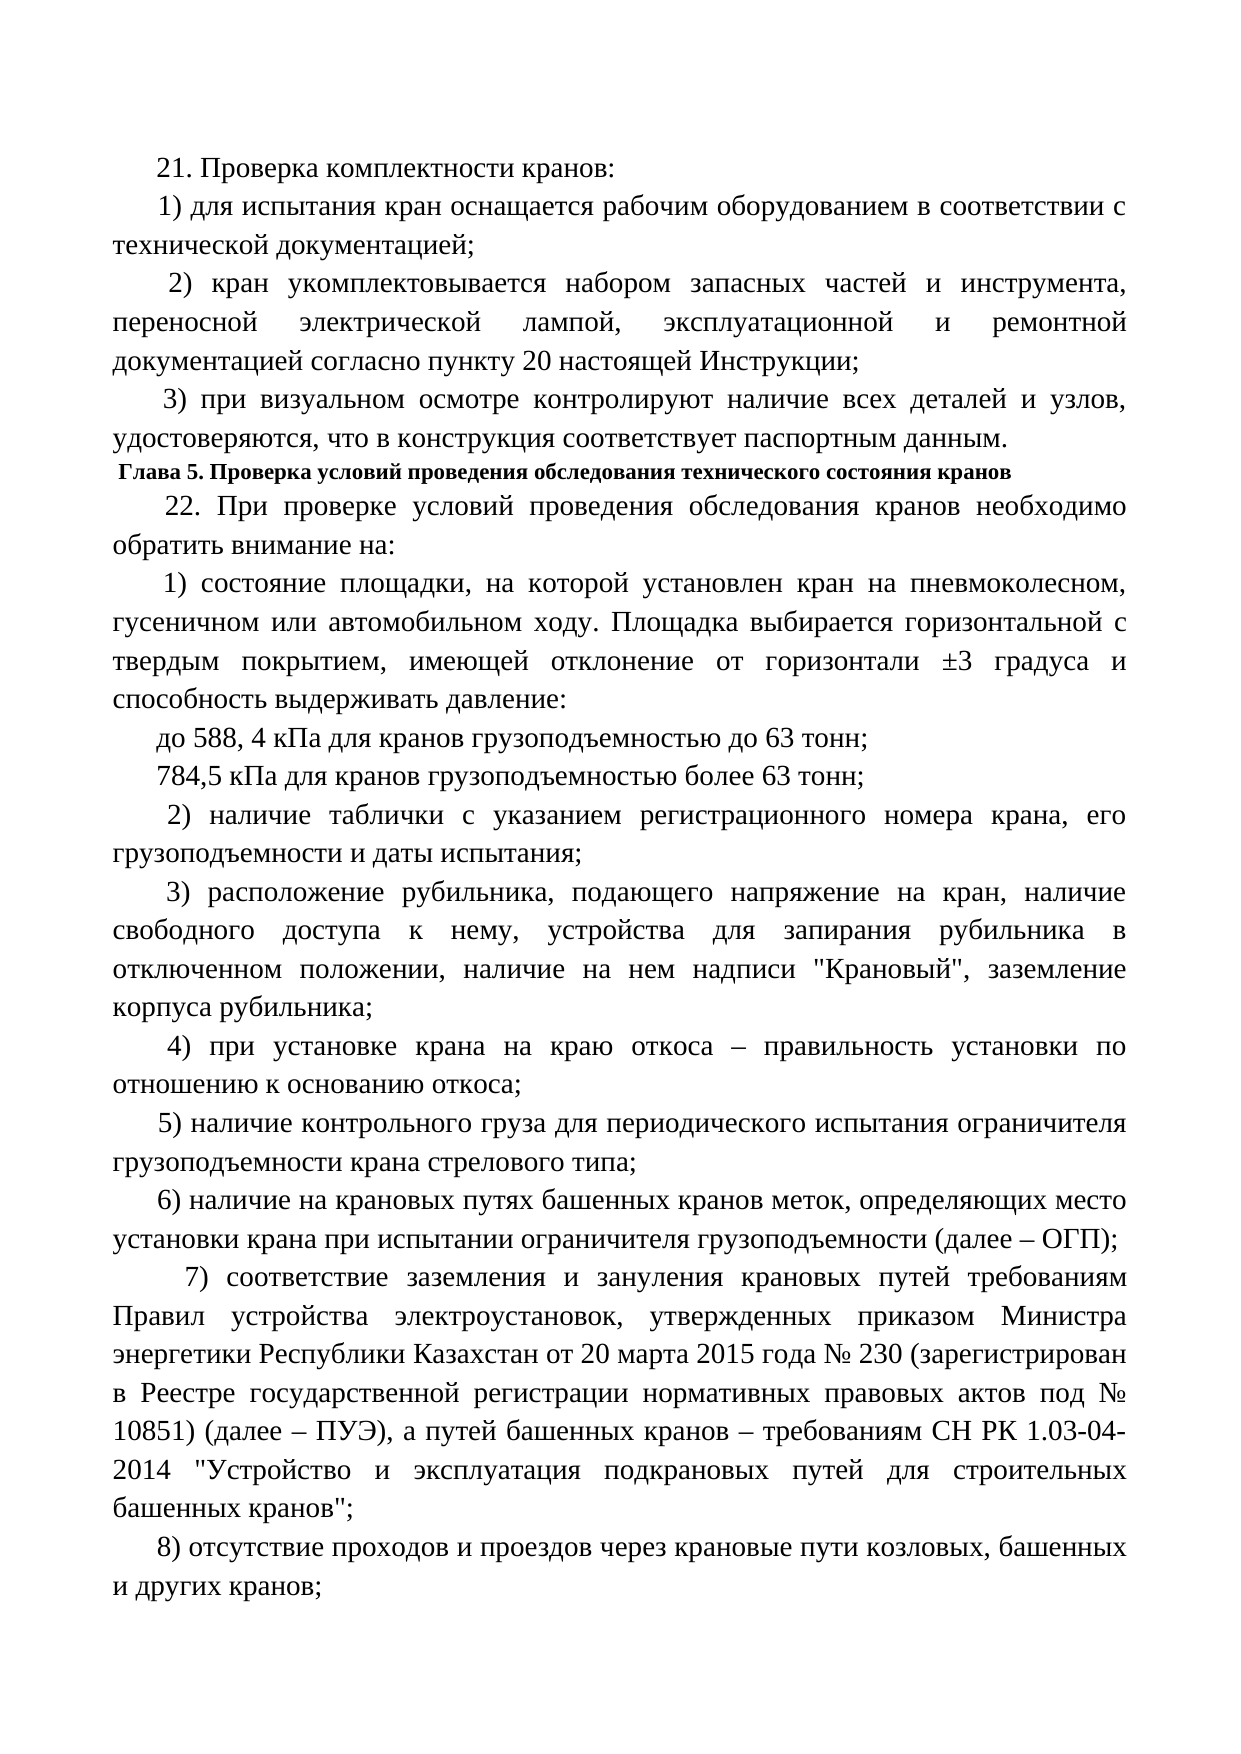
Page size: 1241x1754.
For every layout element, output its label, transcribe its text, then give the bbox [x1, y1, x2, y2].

text 3) при визуальном осмотре контролируют наличие всех деталей и узлов, удостоверяются, что в конструкция соответствует паспортным данным. [112, 381, 1128, 453]
text 5) наличие контрольного груза для периодического испытания ограничителя грузоподъемности крана стрелового типа; [112, 1105, 1128, 1177]
text 1) для испытания кран оснащается рабочим оборудованием в соответствии с технической документацией; [112, 188, 1128, 261]
text 1) состояние площадки, на которой установлен кран на пневмоколесном, гусеничном или автомобильном ходу. Площадка выбирается горизонтальной с твердым покрытием, имеющей отклонение от горизонтали ±3 градуса и способность выдерживать давление: [112, 566, 1128, 715]
text Глава 5. Проверка условий проведения обследования технического состояния кранов [112, 458, 1128, 485]
text 21. Проверка комплектности кранов: [112, 150, 1128, 183]
text 6) наличие на крановых путях башенных кранов меток, определяющих место установки крана при испытании ограничителя грузоподъемности (далее – ОГП); [112, 1182, 1128, 1254]
text 2) наличие таблички с указанием регистрационного номера крана, его грузоподъемности и даты испытания; [112, 797, 1128, 869]
text до 588, 4 кПа для кранов грузоподъемностью до 63 тонн; [112, 720, 1128, 753]
text 7) соответствие заземления и зануления крановых путей требованиям Правил устройства электроустановок, утвержденных приказом Министра энергетики Республики Казахстан от 20 марта 2015 года № 230 (зарегистрирован в Реестре государственной регистрации нормативных правовых актов под № 10851) (далее – ПУЭ), а путей башенных кранов – требованиям СН РК 1.03-04-2014 "Устройство и эксплуатация подкрановых путей для строительных башенных кранов"; [112, 1259, 1128, 1524]
text 4) при установке крана на краю откоса – правильность установки по отношению к основанию откоса; [112, 1028, 1128, 1100]
text 2) кран укомплектовывается набором запасных частей и инструмента, переносной электрической лампой, эксплуатационной и ремонтной документацией согласно пункту 20 настоящей Инструкции; [112, 266, 1128, 376]
text 3) расположение рубильника, подающего напряжение на кран, наличие свободного доступа к нему, устройства для запирания рубильника в отключенном положении, наличие на нем надписи "Крановый", заземление корпуса рубильника; [112, 874, 1128, 1023]
text 8) отсутствие проходов и проездов через крановые пути козловых, башенных и других кранов; [112, 1529, 1128, 1601]
text 784,5 кПа для кранов грузоподъемностью более 63 тонн; [112, 758, 1128, 792]
text 22. При проверке условий проведения обследования кранов необходимо обратить внимание на: [112, 488, 1128, 561]
